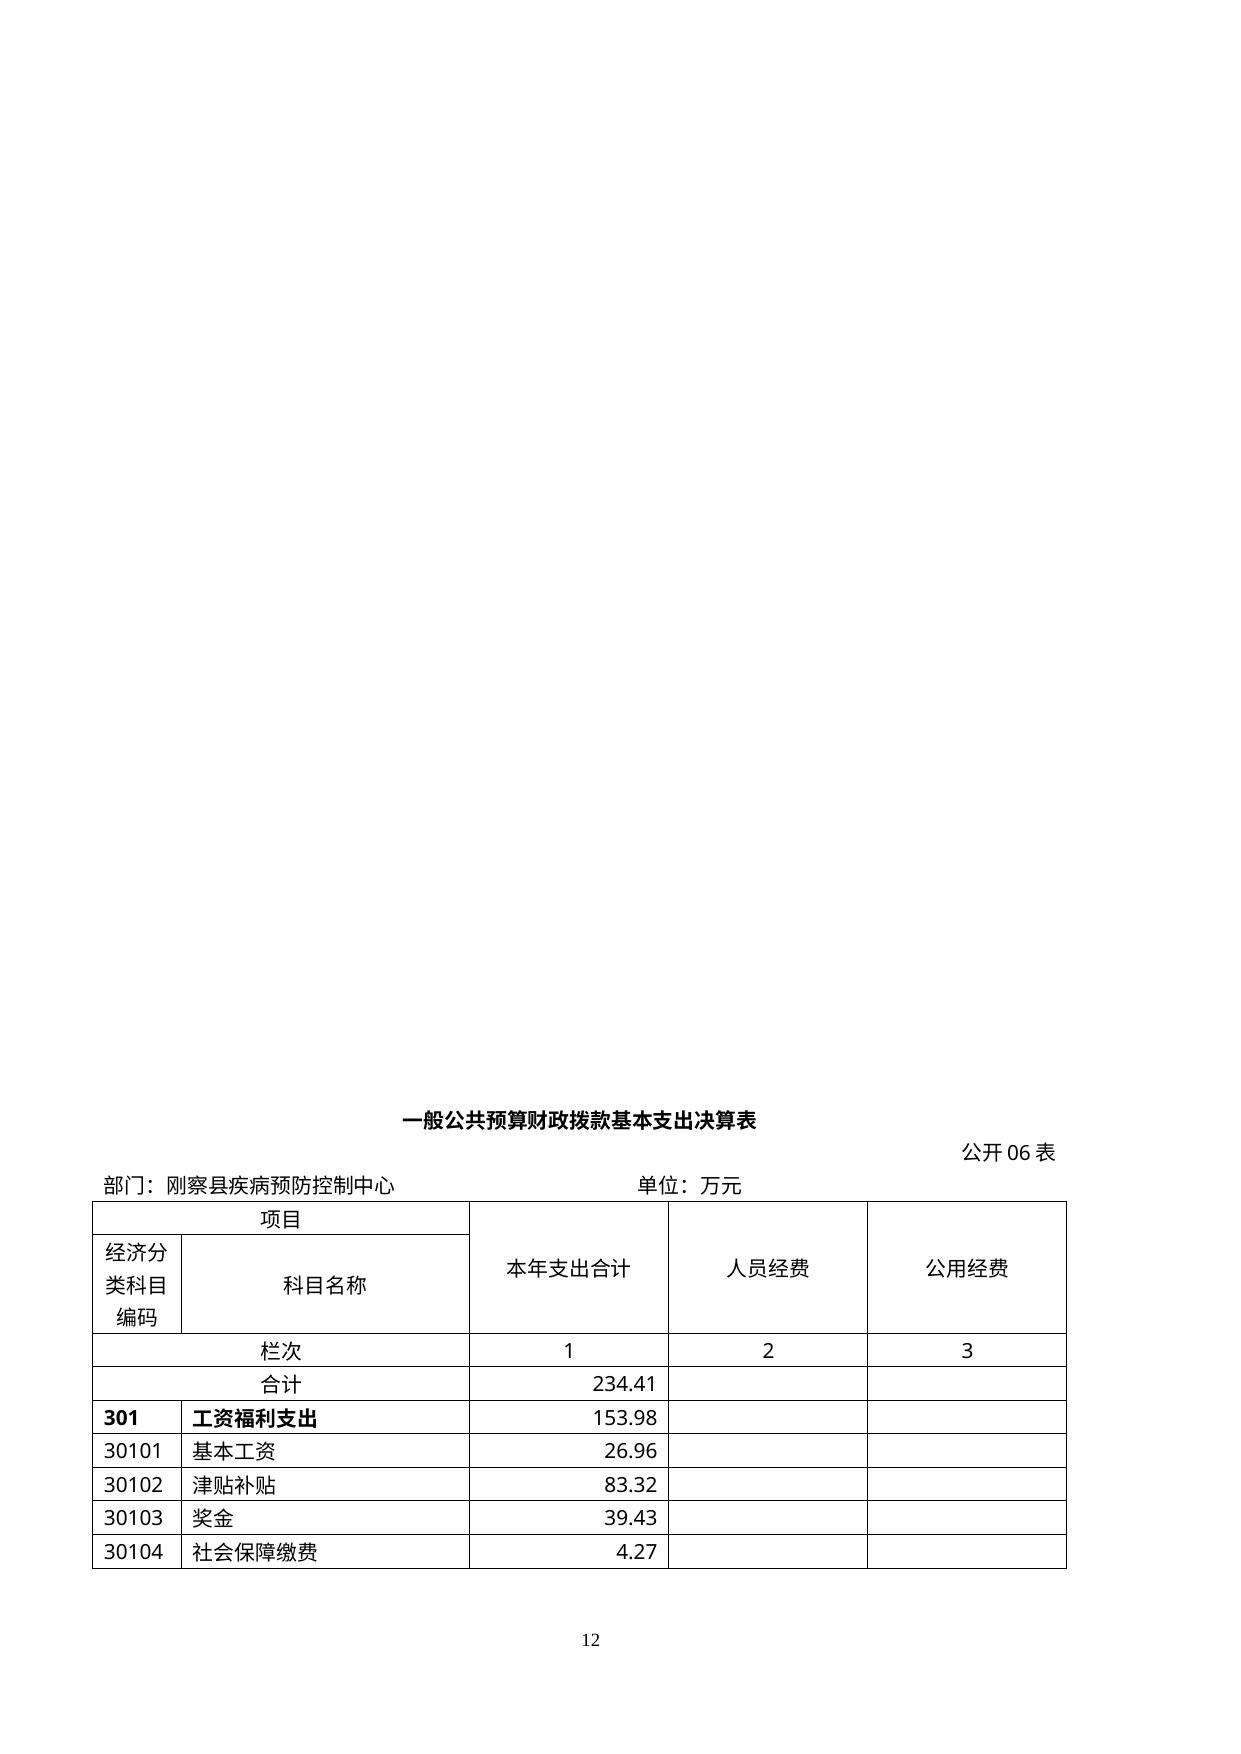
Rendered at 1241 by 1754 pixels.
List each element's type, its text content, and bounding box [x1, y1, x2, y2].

table_cell [868, 1468, 1066, 1500]
table_cell 科目名称 [182, 1235, 469, 1333]
table_cell [669, 1501, 867, 1534]
table_cell 本年支出合计 [470, 1202, 668, 1333]
table_cell [868, 1367, 1066, 1400]
table_cell [868, 1501, 1066, 1534]
table_cell 2 [669, 1334, 867, 1366]
table_cell [669, 1535, 867, 1567]
table_cell 经济分类科目编码 [93, 1235, 181, 1333]
table_cell [868, 1535, 1066, 1567]
table_cell [669, 1468, 867, 1500]
table_cell 公开06表 [93, 1136, 1067, 1168]
table_cell 30103 [93, 1501, 181, 1534]
table_cell 工资福利支出 [182, 1401, 469, 1433]
table_cell 部门：刚察县疾病预防控制中心 单位：万元 [93, 1168, 1067, 1201]
table_cell 1 [470, 1334, 668, 1366]
table_cell [868, 1434, 1066, 1467]
table_cell 3 [868, 1334, 1066, 1366]
table_cell 人员经费 [669, 1202, 867, 1333]
table_cell 社会保障缴费 [182, 1535, 469, 1567]
table_cell 153.98 [470, 1401, 668, 1433]
table_cell [669, 1401, 867, 1433]
table_cell 奖金 [182, 1501, 469, 1534]
table_cell 39.43 [470, 1501, 668, 1534]
table_header 一般公共预算财政拨款基本支出决算表 [93, 1103, 1067, 1136]
table_cell 合计 [93, 1367, 469, 1400]
table_cell 234.41 [470, 1367, 668, 1400]
table_cell 30104 [93, 1535, 181, 1567]
table_cell 301 [93, 1401, 181, 1433]
table_cell 4.27 [470, 1535, 668, 1567]
table_cell 津贴补贴 [182, 1468, 469, 1500]
table_cell [669, 1367, 867, 1400]
table_cell 基本工资 [182, 1434, 469, 1467]
table_cell 公用经费 [868, 1202, 1066, 1333]
table_cell [669, 1434, 867, 1467]
table_cell 26.96 [470, 1434, 668, 1467]
table_cell 30102 [93, 1468, 181, 1500]
table_cell [868, 1401, 1066, 1433]
table_cell 83.32 [470, 1468, 668, 1500]
table_cell 项目 [93, 1202, 469, 1234]
table_cell 30101 [93, 1434, 181, 1467]
table_cell 栏次 [93, 1334, 469, 1366]
